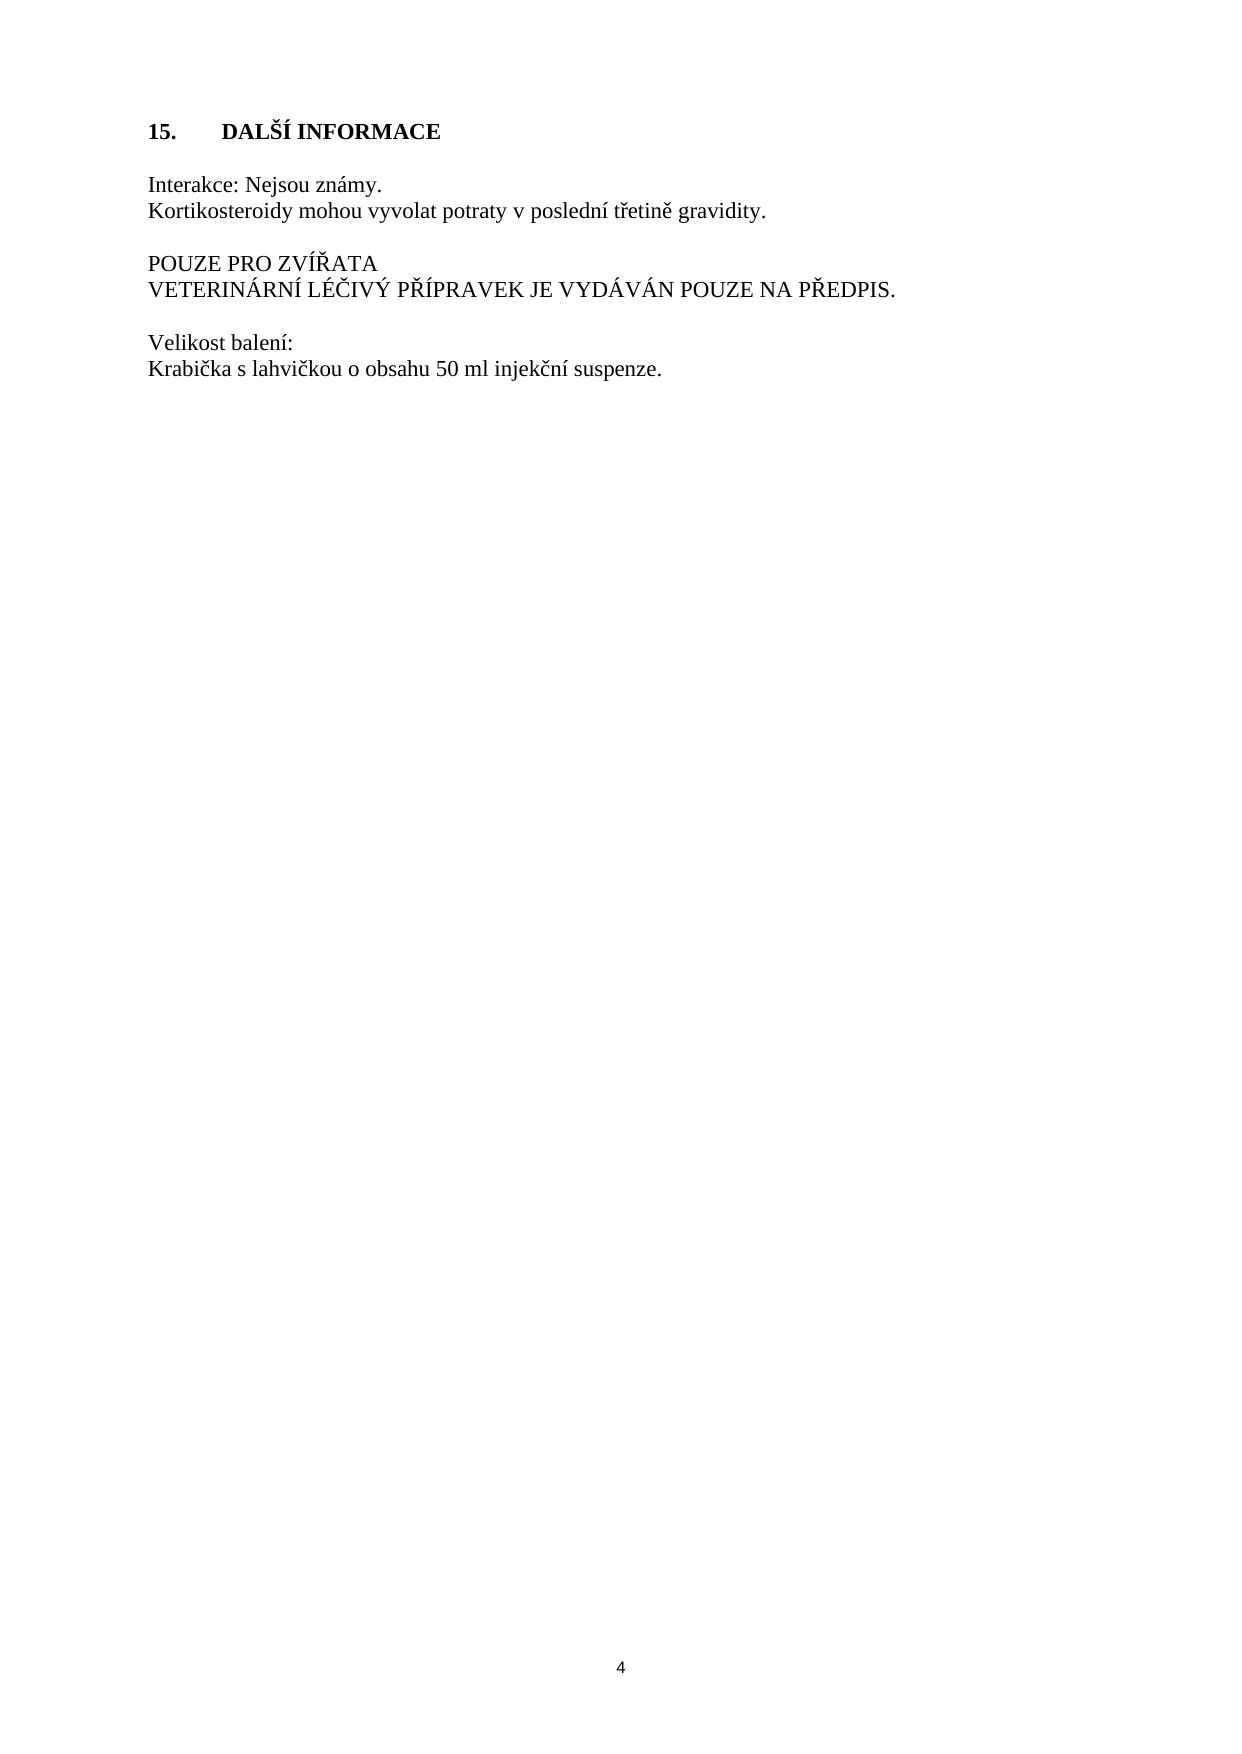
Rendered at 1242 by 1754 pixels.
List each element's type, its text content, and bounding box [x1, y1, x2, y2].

text 15. DALŠÍ INFORMACE [148, 118, 1094, 144]
text Veterinární léčivý přípravek je vydáván pouze na předpis. [148, 276, 1094, 303]
text Velikost balení: [148, 329, 1094, 355]
text Interakce: Nejsou známy. [148, 171, 1094, 197]
text Krabička s lahvičkou o obsahu 50 ml injekční suspenze. [148, 355, 1094, 382]
subtitle Pouze pro zvířata [148, 250, 1035, 276]
text Kortikosteroidy mohou vyvolat potraty v poslední třetině gravidity. [148, 197, 1094, 223]
